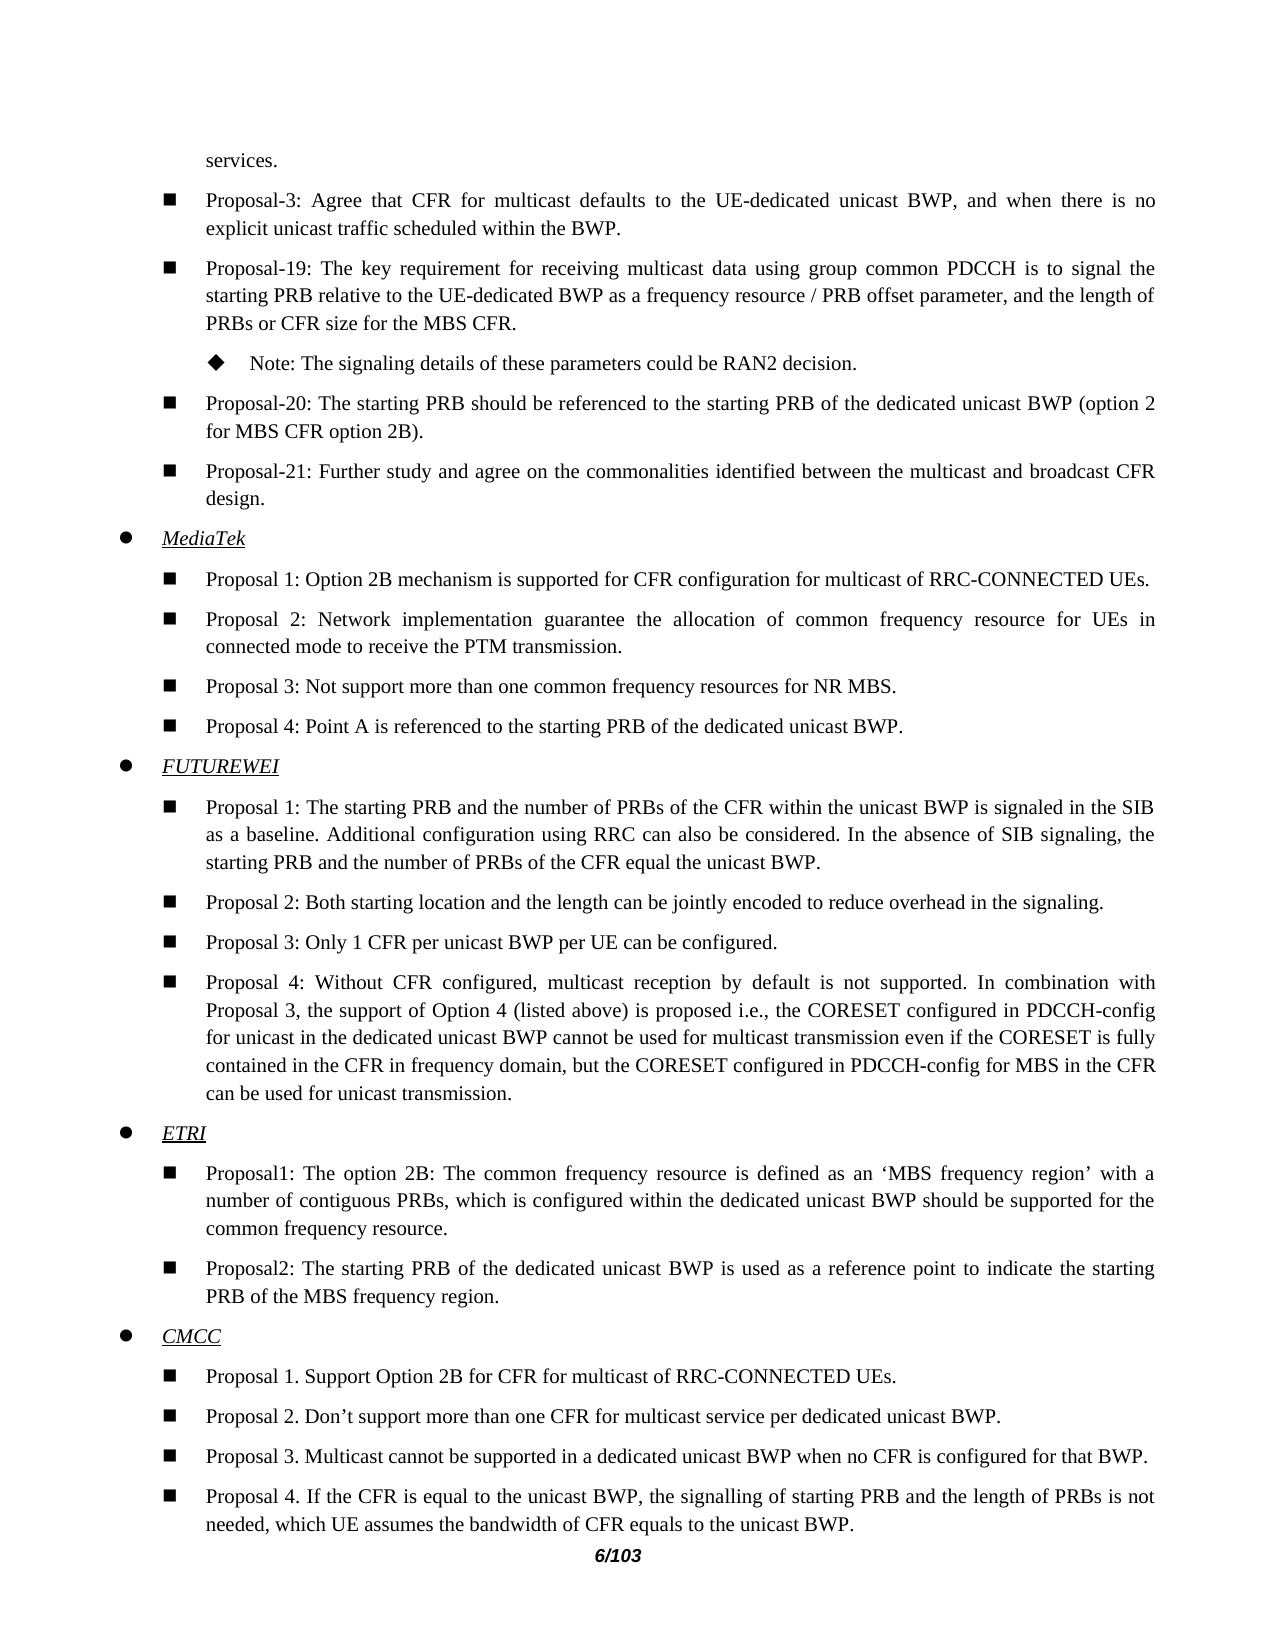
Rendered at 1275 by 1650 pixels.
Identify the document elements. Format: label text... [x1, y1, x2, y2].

list Proposal-3: Agree that CFR for multicast defaults to the UE-dedicated unicast BWP, and when there is no explicit unicast traffic scheduled within the BWP. [162, 188, 1157, 239]
list Proposal-19: The key requirement for receiving multicast data using group common PDCCH is to signal the starting PRB relative to the UE-dedicated BWP as a frequency resource / PRB offset parameter, and the length of PRBs or CFR size for the MBS CFR. [162, 256, 1157, 335]
list Proposal 2: Network implementation guarantee the allocation of common frequency resource for UEs in connected mode to receive the PTM transmission. [162, 607, 1157, 658]
list Proposal 2. Don’t support more than one CFR for multicast service per dedicated unicast BWP. [162, 1404, 1157, 1428]
list Proposal 1: Option 2B mechanism is supported for CFR configuration for multicast of RRC-CONNECTED UEs. [162, 566, 1157, 591]
list Proposal 1. Support Option 2B for CFR for multicast of RRC-CONNECTED UEs. [162, 1364, 1157, 1388]
list Proposal 4. If the CFR is equal to the unicast BWP, the signalling of starting PRB and the length of PRBs is not needed, which UE assumes the bandwidth of CFR equals to the unicast BWP. [162, 1484, 1157, 1536]
list Proposal 2: Both starting location and the length can be jointly encoded to reduce overhead in the signaling. [162, 890, 1157, 914]
list Proposal 3. Multicast cannot be supported in a dedicated unicast BWP when no CFR is configured for that BWP. [162, 1444, 1157, 1468]
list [162, 148, 1157, 172]
list Proposal-21: Further study and agree on the commonalities identified between the multicast and broadcast CFR design. [162, 459, 1157, 510]
list Proposal2: The starting PRB of the dedicated unicast BWP is used as a reference point to indicate the starting PRB of the MBS frequency region. [162, 1256, 1157, 1308]
list CMCC [118, 1324, 1157, 1348]
list Proposal 4: Point A is referenced to the starting PRB of the dedicated unicast BWP. [162, 714, 1157, 738]
list Proposal1: The option 2B: The common frequency resource is defined as an ‘MBS frequency region’ with a number of contiguous PRBs, which is configured within the dedicated unicast BWP should be supported for the common frequency resource. [162, 1161, 1157, 1240]
list Note: The signaling details of these parameters could be RAN2 decision. [206, 351, 1157, 375]
list ETRI [118, 1121, 1157, 1145]
list MediaTek [118, 526, 1157, 550]
list Proposal 3: Not support more than one common frequency resources for NR MBS. [162, 674, 1157, 698]
list Proposal 3: Only 1 CFR per unicast BWP per UE can be configured. [162, 930, 1157, 954]
list Proposal 4: Without CFR configured, multicast reception by default is not supported. In combination with Proposal 3, the support of Option 4 (listed above) is proposed i.e., the CORESET configured in PDCCH-config for unicast in the dedicated unicast BWP cannot be used for multicast transmission even if the CORESET is fully contained in the CFR in frequency domain, but the CORESET configured in PDCCH-config for MBS in the CFR can be used for unicast transmission. [162, 970, 1157, 1104]
list Proposal-20: The starting PRB should be referenced to the starting PRB of the dedicated unicast BWP (option 2 for MBS CFR option 2B). [162, 391, 1157, 443]
list FUTUREWEI [118, 754, 1157, 778]
list Proposal 1: The starting PRB and the number of PRBs of the CFR within the unicast BWP is signaled in the SIB as a baseline. Additional configuration using RRC can also be considered. In the absence of SIB signaling, the starting PRB and the number of PRBs of the CFR equal the unicast BWP. [162, 794, 1157, 874]
